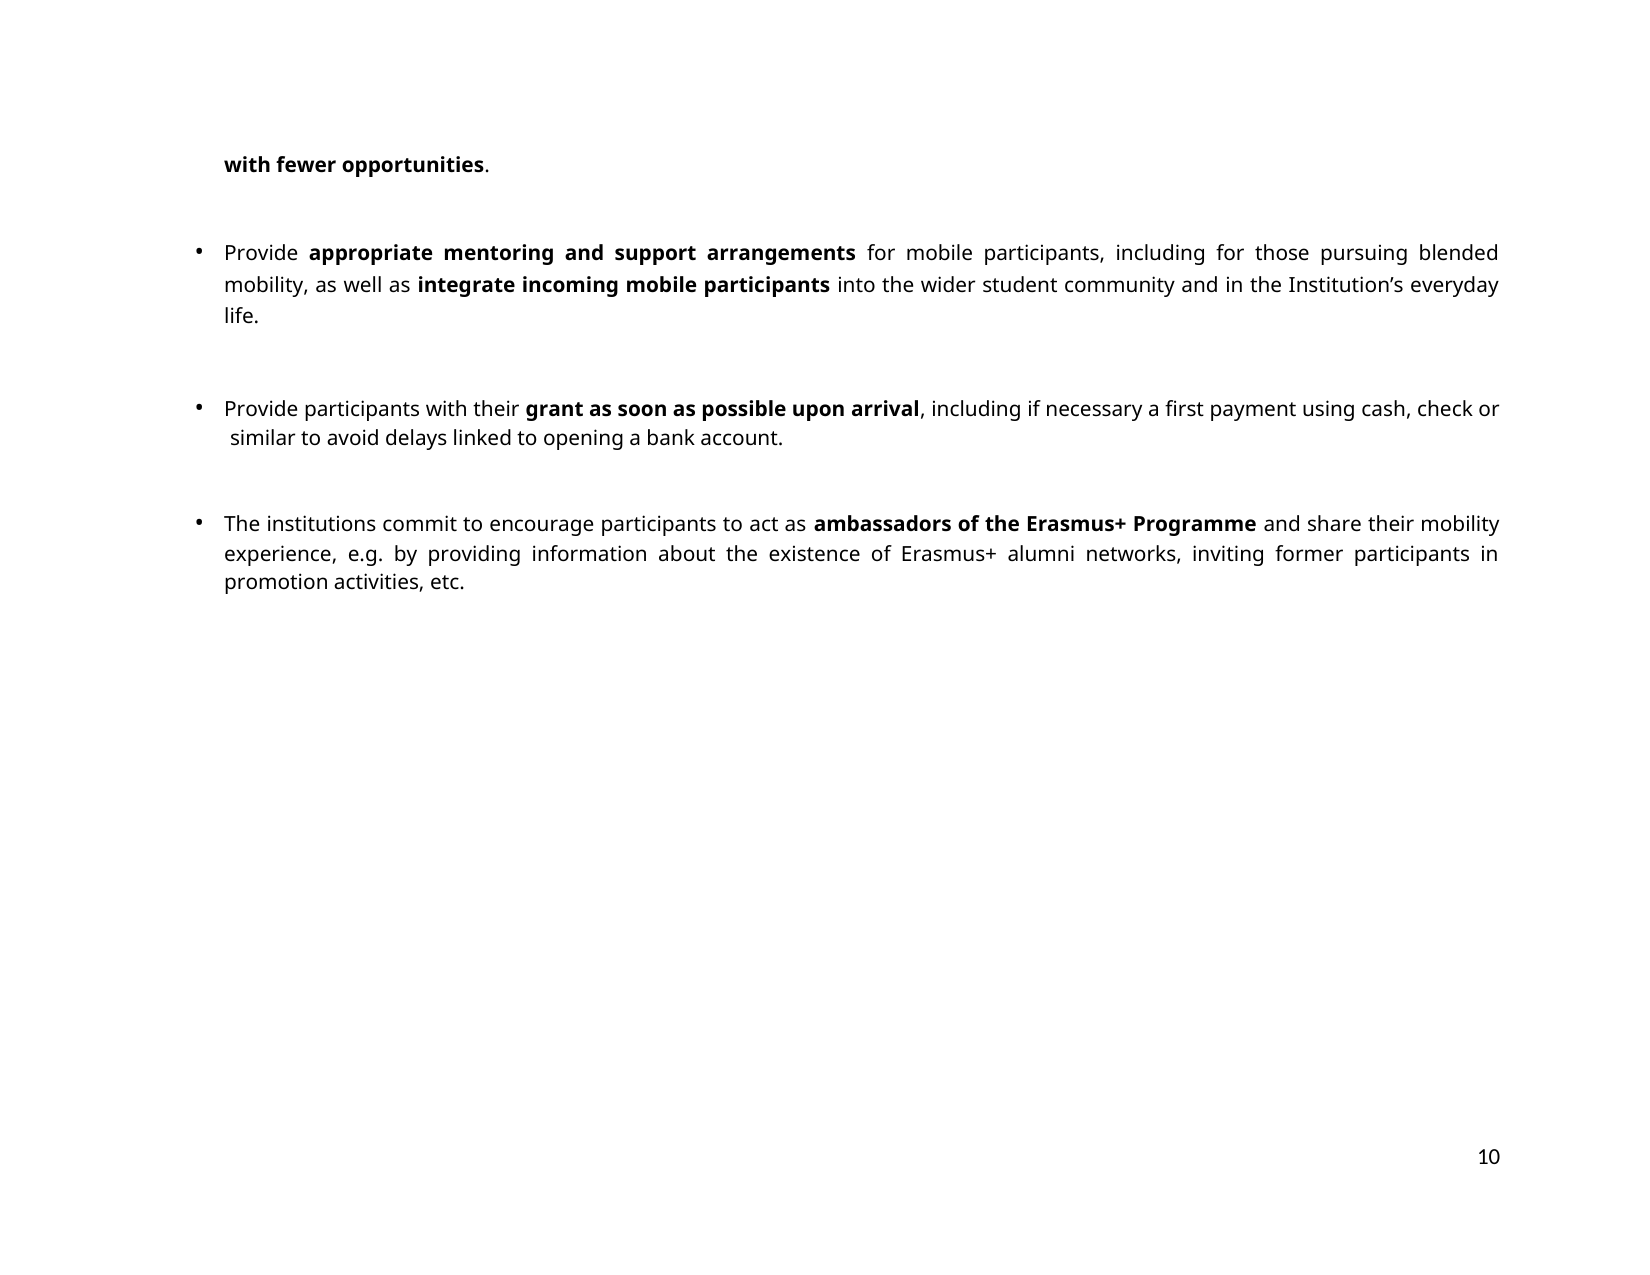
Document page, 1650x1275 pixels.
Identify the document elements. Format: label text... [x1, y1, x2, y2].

list Provide participants with their grant as soon as possible upon arrival, including if necessary a first payment using cash, check or similar to avoid delays linked to opening a bank account. [194, 389, 1500, 452]
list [194, 150, 1500, 178]
list Provide appropriate mentoring and support arrangements for mobile participants, including for those pursuing blended mobility, as well as integrate incoming mobile participants into the wider student community and in the Institution’s everyday life. [194, 234, 1500, 329]
list The institutions commit to encourage participants to act as ambassadors of the Erasmus+ Programme and share their mobility experience, e.g. by providing information about the existence of Erasmus+ alumni networks, inviting former participants in promotion activities, etc. [194, 505, 1500, 596]
